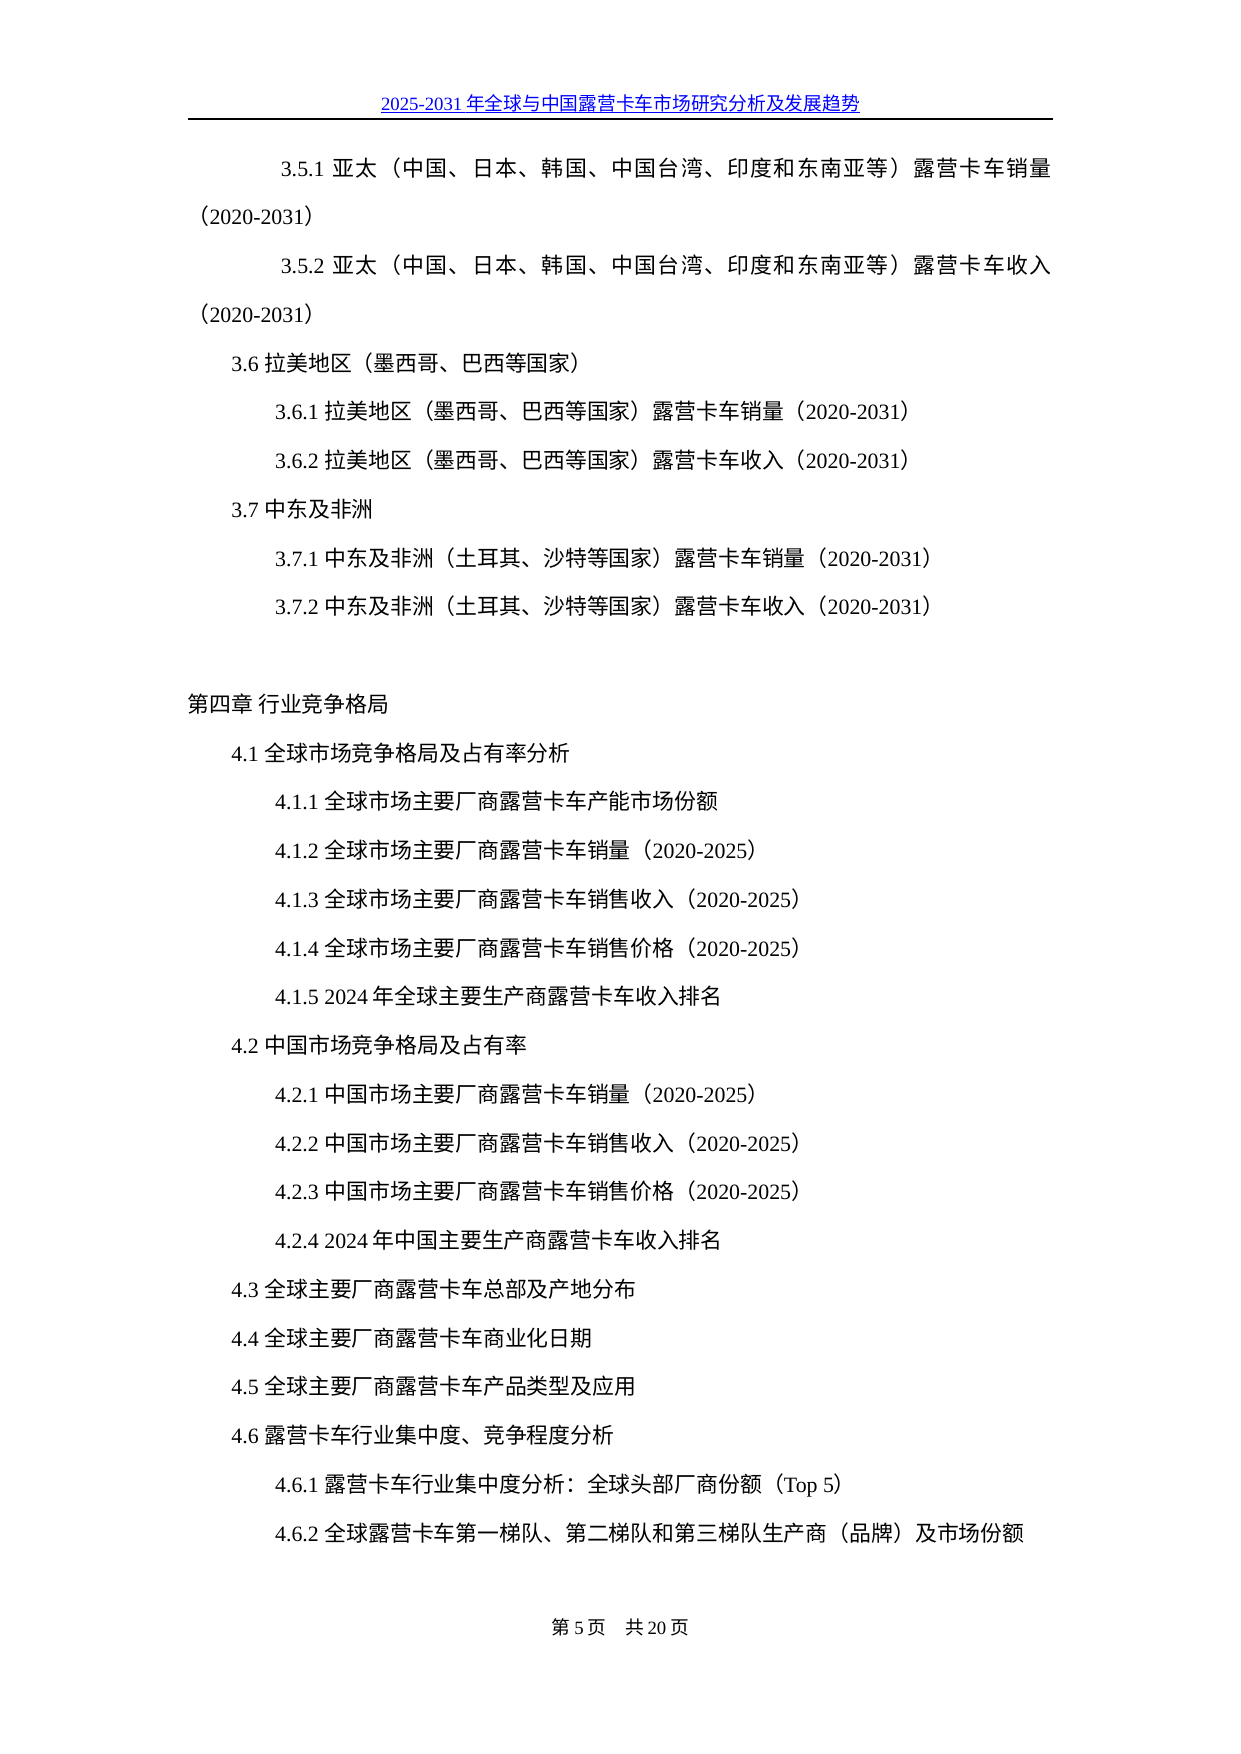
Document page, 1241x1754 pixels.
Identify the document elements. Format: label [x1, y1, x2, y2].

text [187, 150, 1053, 1548]
